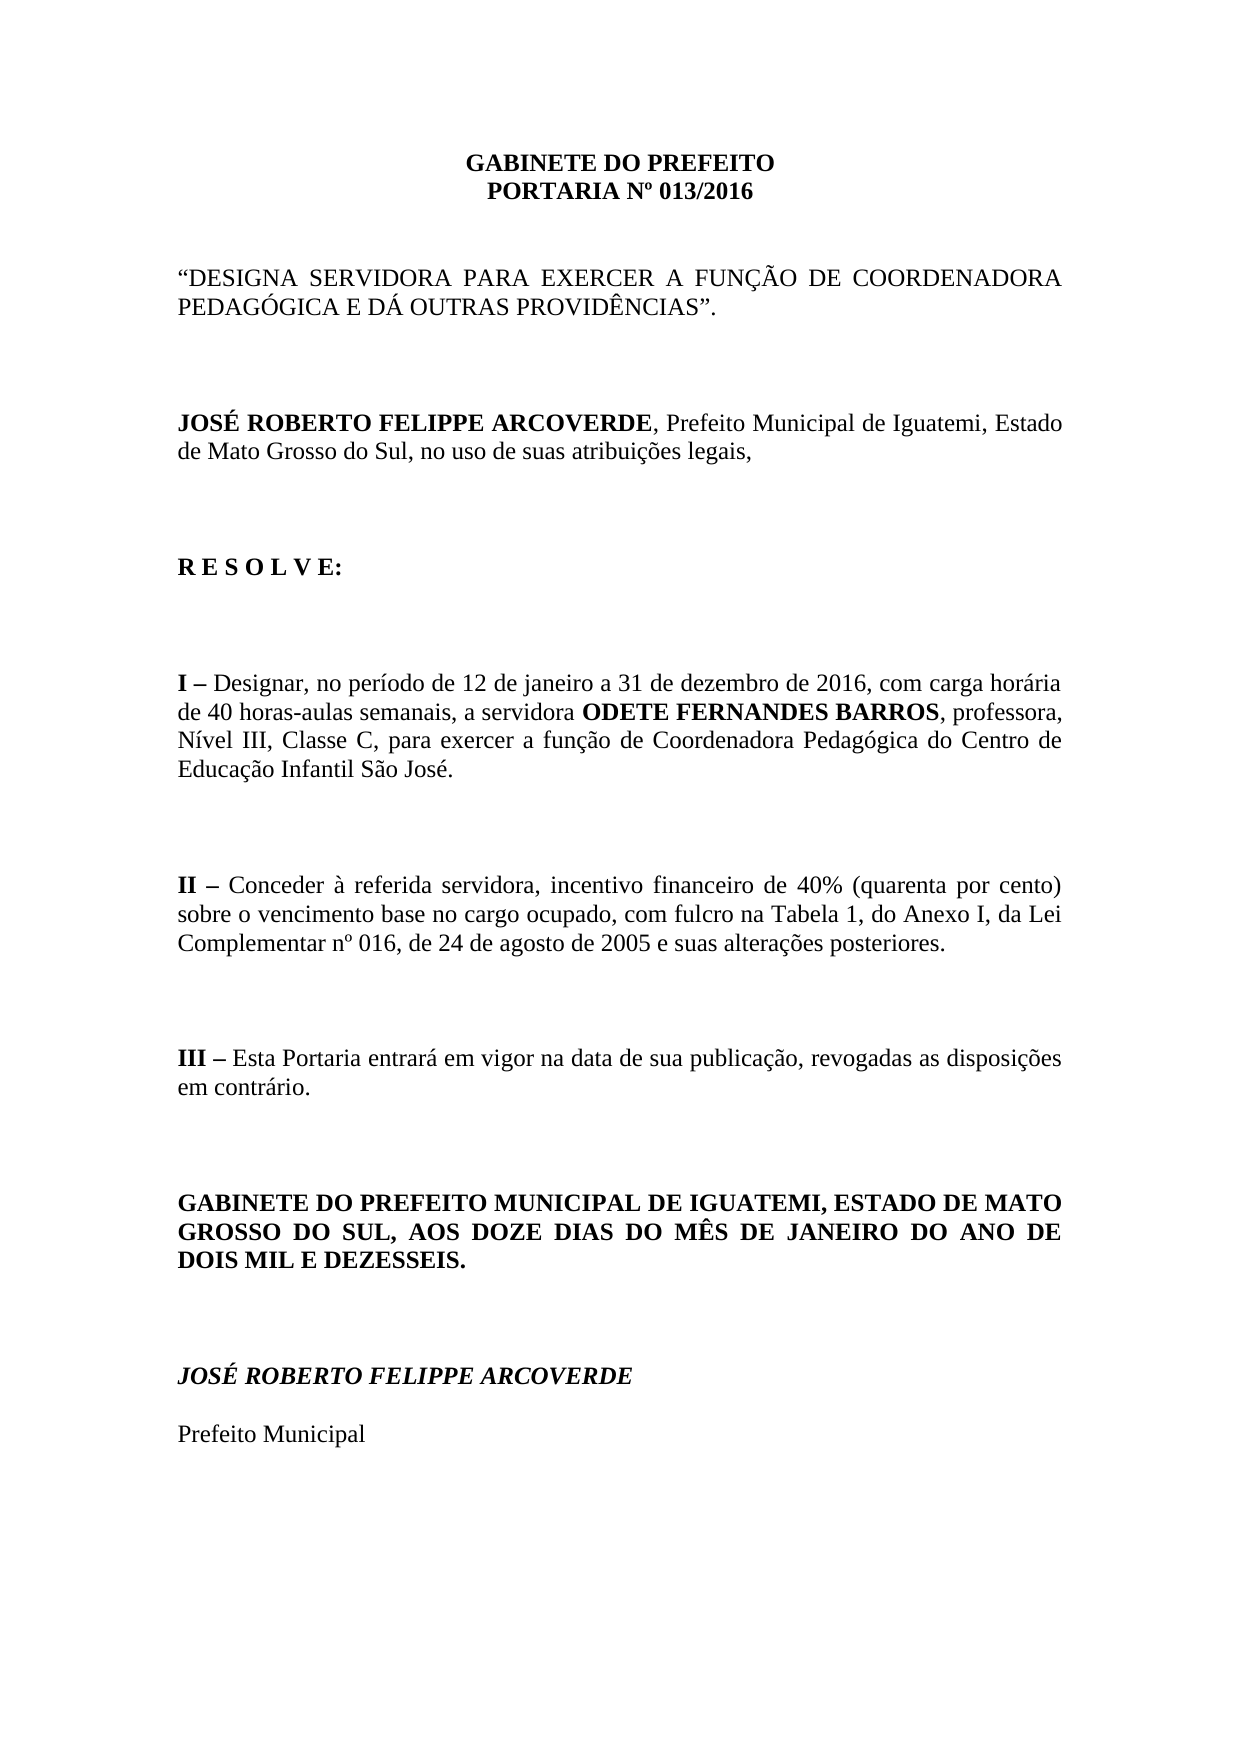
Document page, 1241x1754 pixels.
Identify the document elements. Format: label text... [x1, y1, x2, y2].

text II – Conceder à referida servidora, incentivo financeiro de 40% (quarenta por cento) sobre o vencimento base no cargo ocupado, com fulcro na Tabela 1, do Anexo I, da Lei Complementar nº 016, de 24 de agosto de 2005 e suas alterações posteriores. [177, 870, 1063, 956]
text I – Designar, no período de 12 de janeiro a 31 de dezembro de 2016, com carga horária de 40 horas-aulas semanais, a servidora ODETE FERNANDES BARROS, professora, Nível III, Classe C, para exercer a função de Coordenadora Pedagógica do Centro de Educação Infantil São José. [177, 668, 1063, 783]
text Prefeito Municipal [177, 1419, 1063, 1448]
text GABINETE DO PREFEITO MUNICIPAL DE IGUATEMI, ESTADO DE MATO GROSSO DO SUL, AOS DOZE DIAS DO MÊS DE JANEIRO DO ANO DE DOIS MIL E DEZESSEIS. [177, 1188, 1063, 1274]
text III – Esta Portaria entrará em vigor na data de sua publicação, revogadas as disposições em contrário. [177, 1043, 1063, 1101]
text GABINETE DO PREFEITO PORTARIA Nº 013/2016 [177, 148, 1063, 205]
text JOSÉ ROBERTO FELIPPE ARCOVERDE, Prefeito Municipal de Iguatemi, Estado de Mato Grosso do Sul, no uso de suas atribuições legais, [177, 408, 1063, 465]
text R E S O L V E: [177, 552, 1063, 581]
text JOSÉ ROBERTO FELIPPE ARCOVERDE [177, 1361, 1063, 1390]
text “DESIGNA SERVIDORA PARA EXERCER A FUNÇÃO DE COORDENADORA PEDAGÓGICA E DÁ OUTRAS PROVIDÊNCIAS”. [177, 263, 1063, 321]
